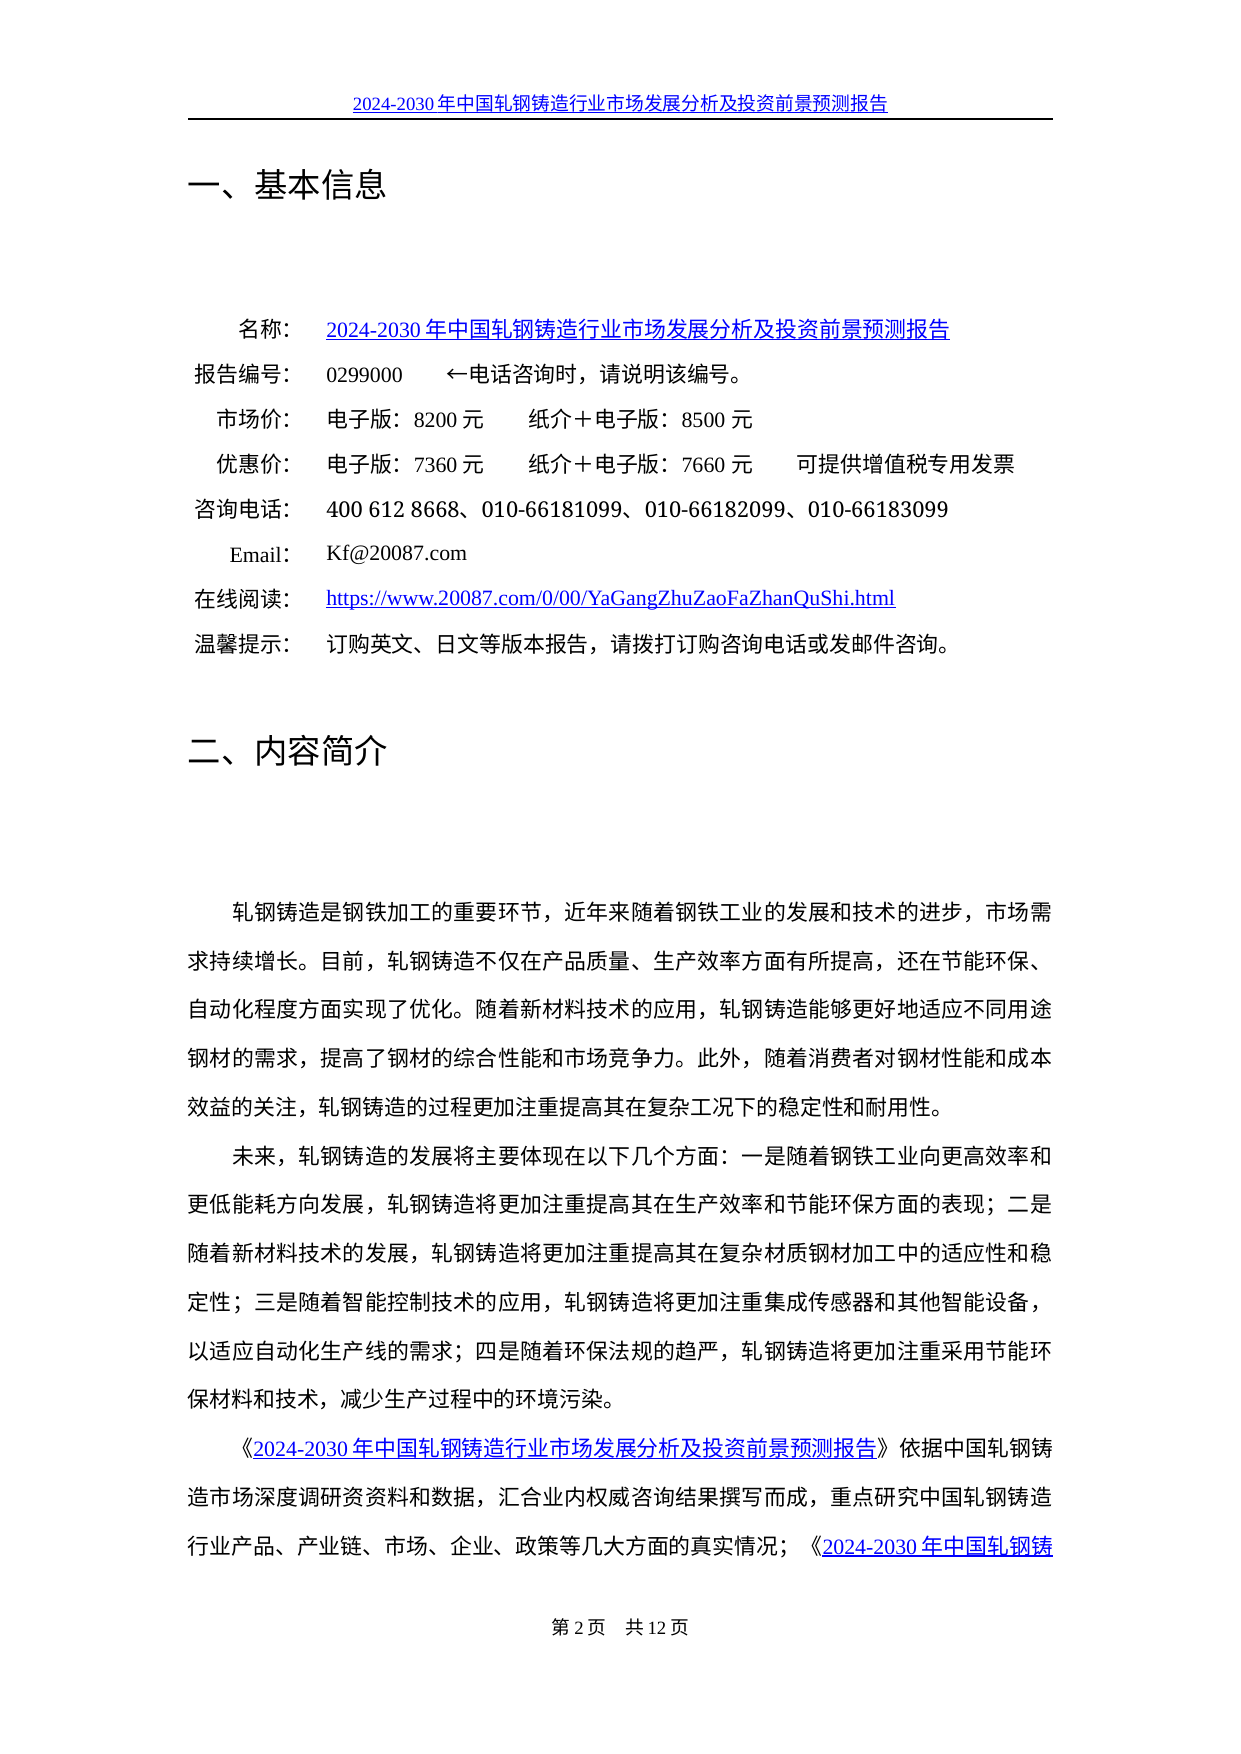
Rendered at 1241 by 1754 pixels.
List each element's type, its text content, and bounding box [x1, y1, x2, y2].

table_cell 0299000 ←电话咨询时，请说明该编号。 [315, 357, 1073, 402]
title 二、内容简介 [187, 717, 1053, 782]
table_cell 订购英文、日文等版本报告，请拨打订购咨询电话或发邮件咨询。 [315, 627, 1073, 672]
table_cell 报告编号： [167, 357, 315, 402]
table_cell [315, 582, 1073, 627]
table_cell Kf@20087.com [315, 537, 1073, 582]
table_cell 优惠价： [167, 447, 315, 492]
table_cell 电子版：8200 元 纸介＋电子版：8500 元 [315, 402, 1073, 447]
table_cell 咨询电话： [167, 492, 315, 537]
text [187, 894, 1053, 1561]
table_header 名称： [167, 312, 315, 357]
table_header 2024-2030年中国轧钢铸造行业市场发展分析及投资前景预测报告 [315, 312, 1073, 357]
table_cell 在线阅读： [167, 582, 315, 627]
table_cell 电子版：7360 元 纸介＋电子版：7660 元 可提供增值税专用发票 [315, 447, 1073, 492]
title 一、基本信息 [187, 150, 1053, 215]
table_cell 400 612 8668、010-66181099、010-66182099、010-66183099 [315, 492, 1073, 537]
table_cell 温馨提示： [167, 627, 315, 672]
table_cell 市场价： [167, 402, 315, 447]
table_cell Email： [167, 537, 315, 582]
